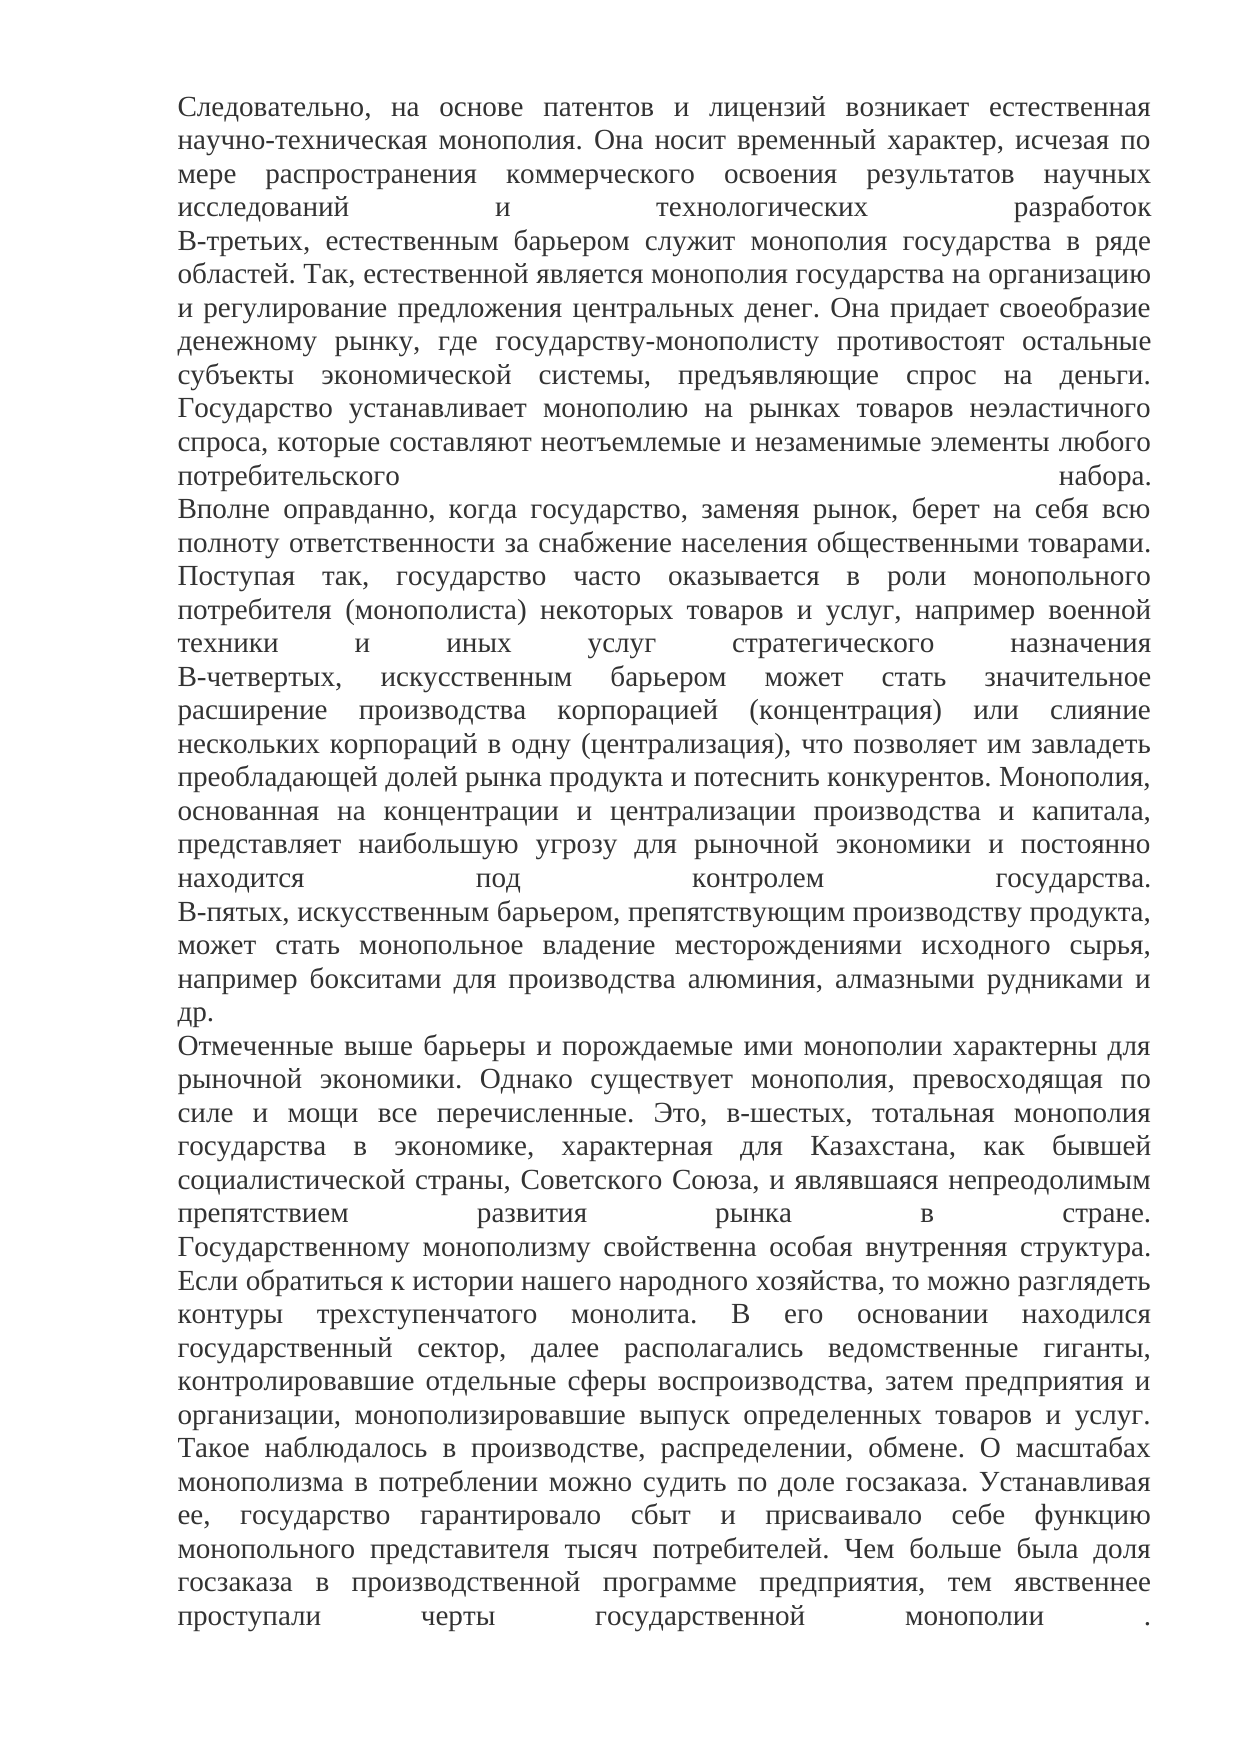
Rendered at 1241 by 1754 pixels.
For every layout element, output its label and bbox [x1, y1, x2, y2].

text [177, 89, 1152, 1632]
